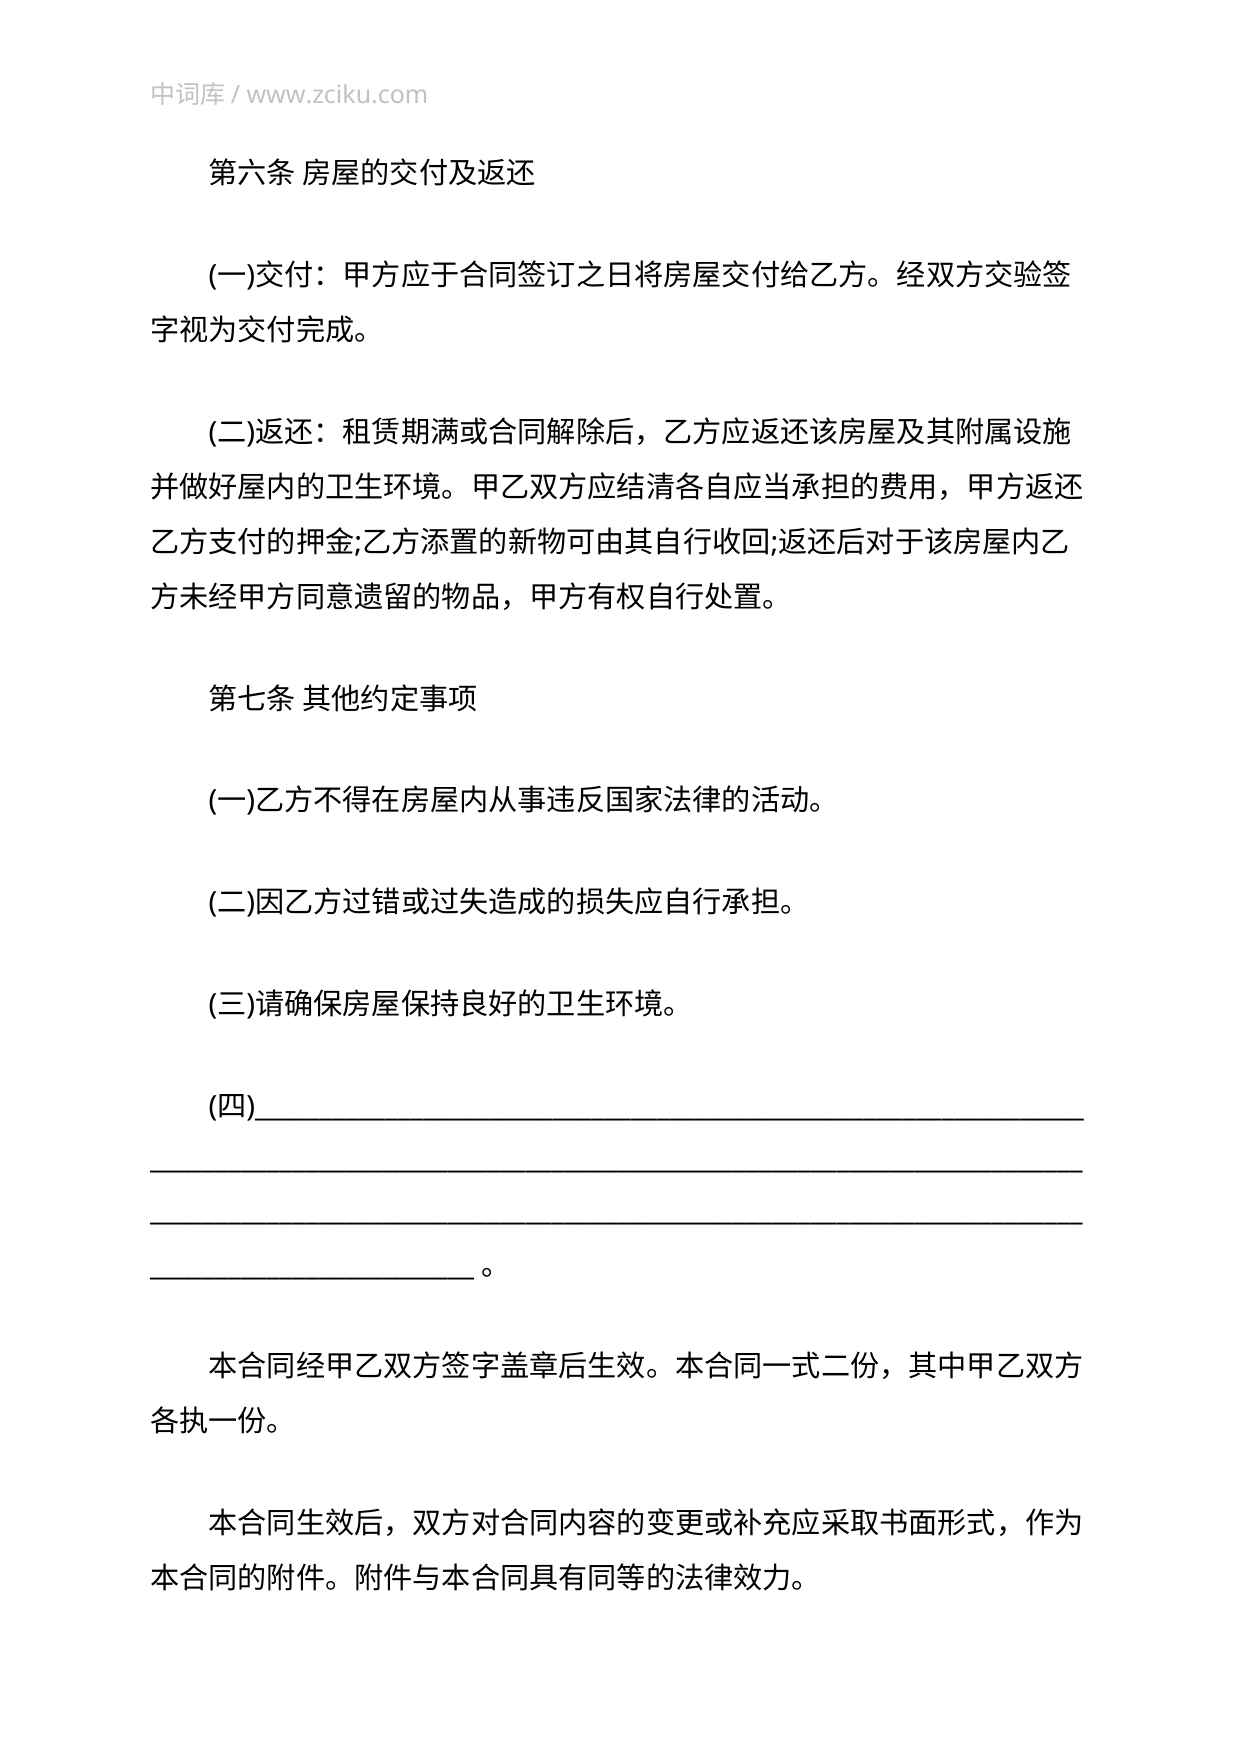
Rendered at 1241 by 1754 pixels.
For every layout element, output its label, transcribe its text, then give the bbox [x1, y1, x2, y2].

text (二)因乙方过错或过失造成的损失应自行承担。 [150, 879, 1090, 921]
text 第六条 房屋的交付及返还 [150, 150, 1090, 192]
text (四)_________________________________________________________________________________________________________________________________________________________________________________________________________________________________________ 。 [150, 1083, 1090, 1283]
text 第七条 其他约定事项 [150, 675, 1090, 717]
text (二)返还：租赁期满或合同解除后，乙方应返还该房屋及其附属设施并做好屋内的卫生环境。甲乙双方应结清各自应当承担的费用，甲方返还乙方支付的押金;乙方添置的新物可由其自行收回;返还后对于该房屋内乙方未经甲方同意遗留的物品，甲方有权自行处置。 [150, 408, 1090, 616]
text (三)请确保房屋保持良好的卫生环境。 [150, 981, 1090, 1023]
text (一)乙方不得在房屋内从事违反国家法律的活动。 [150, 777, 1090, 819]
text 本合同生效后，双方对合同内容的变更或补充应采取书面形式，作为本合同的附件。附件与本合同具有同等的法律效力。 [150, 1500, 1090, 1597]
text 本合同经甲乙双方签字盖章后生效。本合同一式二份，其中甲乙双方各执一份。 [150, 1343, 1090, 1440]
text (一)交付：甲方应于合同签订之日将房屋交付给乙方。经双方交验签字视为交付完成。 [150, 252, 1090, 349]
